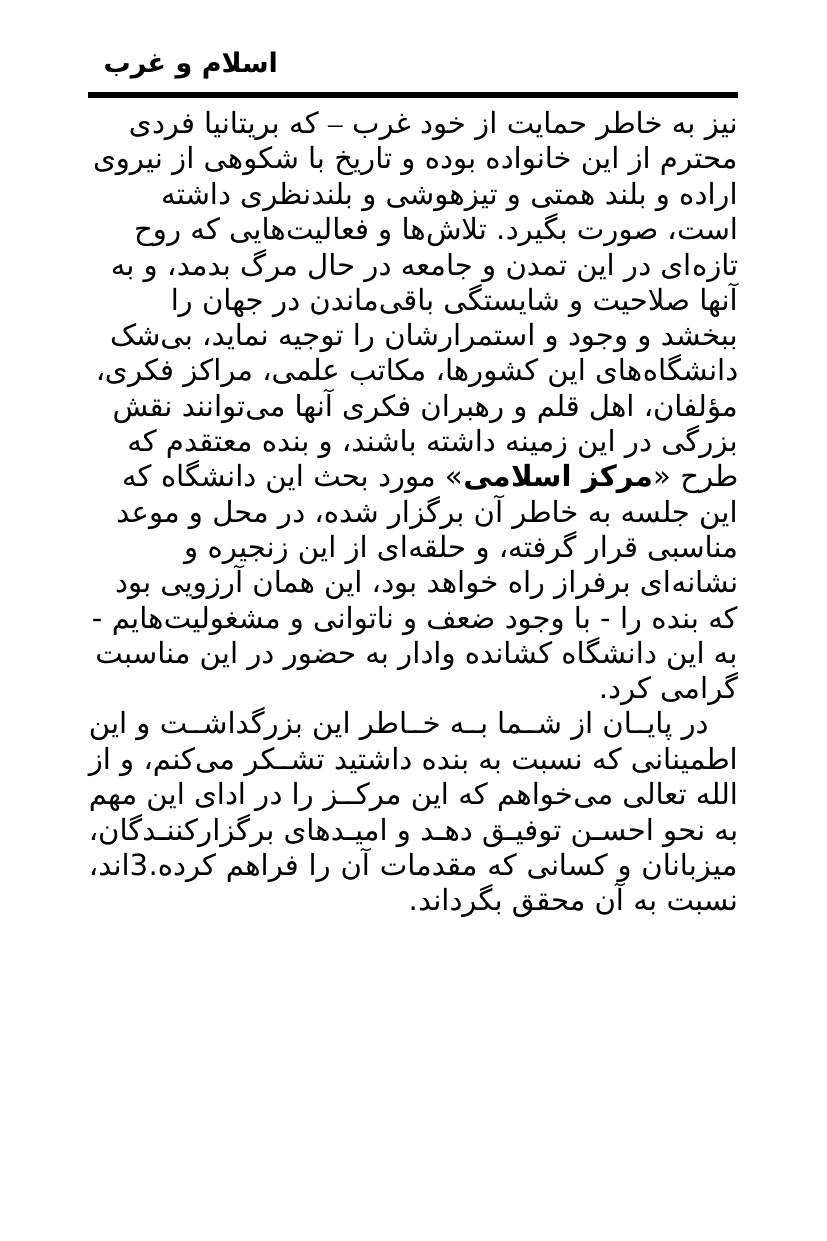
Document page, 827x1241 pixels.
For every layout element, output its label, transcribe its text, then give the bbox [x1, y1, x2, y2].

text در پایان از شما به خاطر این بزرگداشت و این اطمینانی که نسبت به بنده داشتید تشکر می‌کنم، و از الله تعالی می‌خواهم که این مرکز را در ادای این مهم به نحو احسن توفیق دهد و امیدهای برگزارکنندگان، میزبانان و کسانی که مقدمات آن را فراهم کرده‌.3اند، نسبت به آن محقق بگرداند. [89, 707, 738, 917]
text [89, 106, 738, 706]
